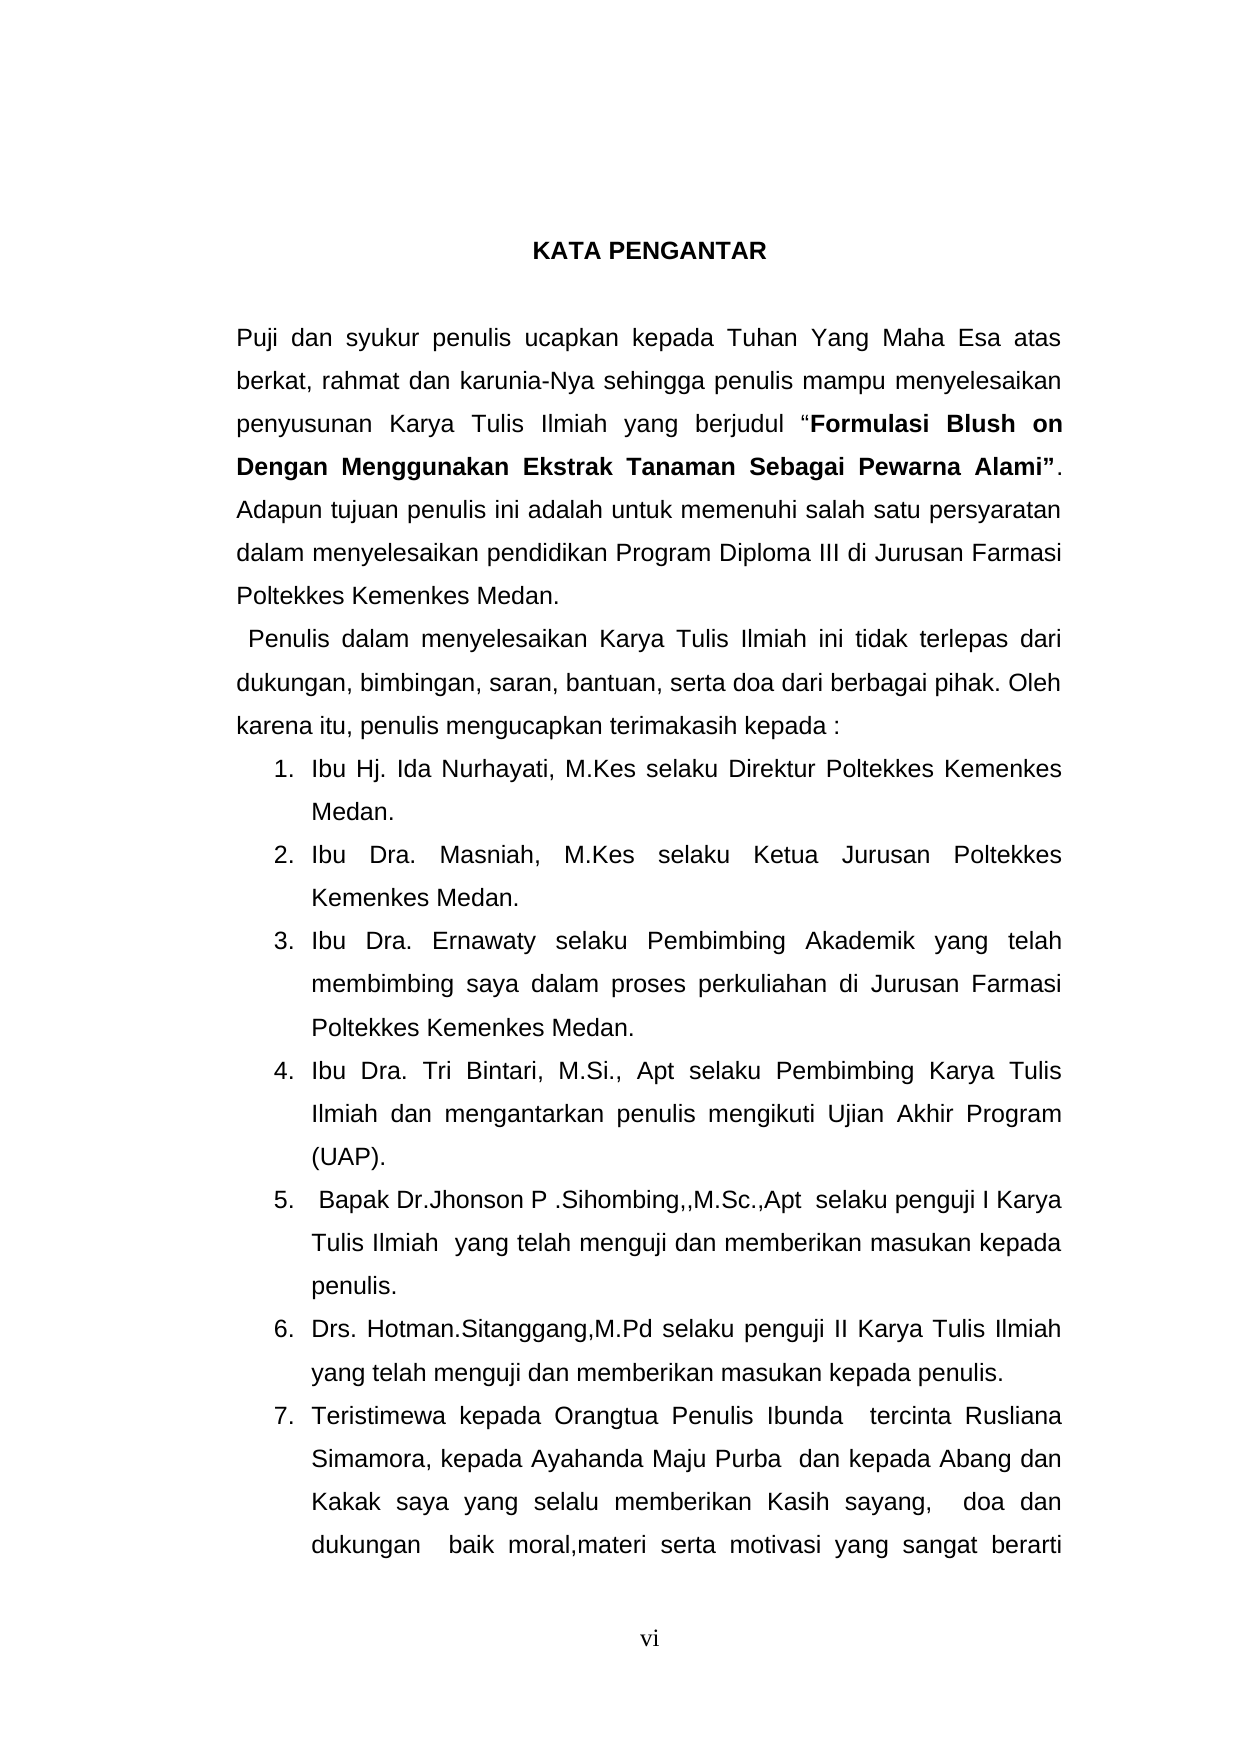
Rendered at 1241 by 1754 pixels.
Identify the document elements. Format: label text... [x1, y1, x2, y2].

text KATA PENGANTAR [236, 236, 1063, 265]
list Bapak Dr.Jhonson P .Sihombing,,M.Sc.,Apt selaku penguji I Karya Tulis Ilmiah yang telah menguji dan memberikan masukan kepada penulis. [274, 1185, 1063, 1300]
list Ibu Dra. Ernawaty selaku Pembimbing Akademik yang telah membimbing saya dalam proses perkuliahan di Jurusan Farmasi Poltekkes Kemenkes Medan. [274, 926, 1063, 1041]
list Drs. Hotman.Sitanggang,M.Pd selaku penguji II Karya Tulis Ilmiah yang telah menguji dan memberikan masukan kepada penulis. [274, 1314, 1063, 1386]
text Penulis dalam menyelesaikan Karya Tulis Ilmiah ini tidak terlepas dari dukungan, bimbingan, saran, bantuan, serta doa dari berbagai pihak. Oleh karena itu, penulis mengucapkan terimakasih kepada : [236, 624, 1063, 739]
list Ibu Hj. Ida Nurhayati, M.Kes selaku Direktur Poltekkes Kemenkes Medan. [274, 754, 1063, 826]
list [274, 1401, 1063, 1559]
list Ibu Dra. Masniah, M.Kes selaku Ketua Jurusan Poltekkes Kemenkes Medan. [274, 840, 1063, 912]
list Ibu Dra. Tri Bintari, M.Si., Apt selaku Pembimbing Karya Tulis Ilmiah dan mengantarkan penulis mengikuti Ujian Akhir Program (UAP). [274, 1056, 1063, 1171]
text Puji dan syukur penulis ucapkan kepada Tuhan Yang Maha Esa atas berkat, rahmat dan karunia-Nya sehingga penulis mampu menyelesaikan penyusunan Karya Tulis Ilmiah yang berjudul “Formulasi Blush on Dengan Menggunakan Ekstrak Tanaman Sebagai Pewarna Alami”. Adapun tujuan penulis ini adalah untuk memenuhi salah satu persyaratan dalam menyelesaikan pendidikan Program Diploma III di Jurusan Farmasi Poltekkes Kemenkes Medan. [236, 322, 1063, 610]
